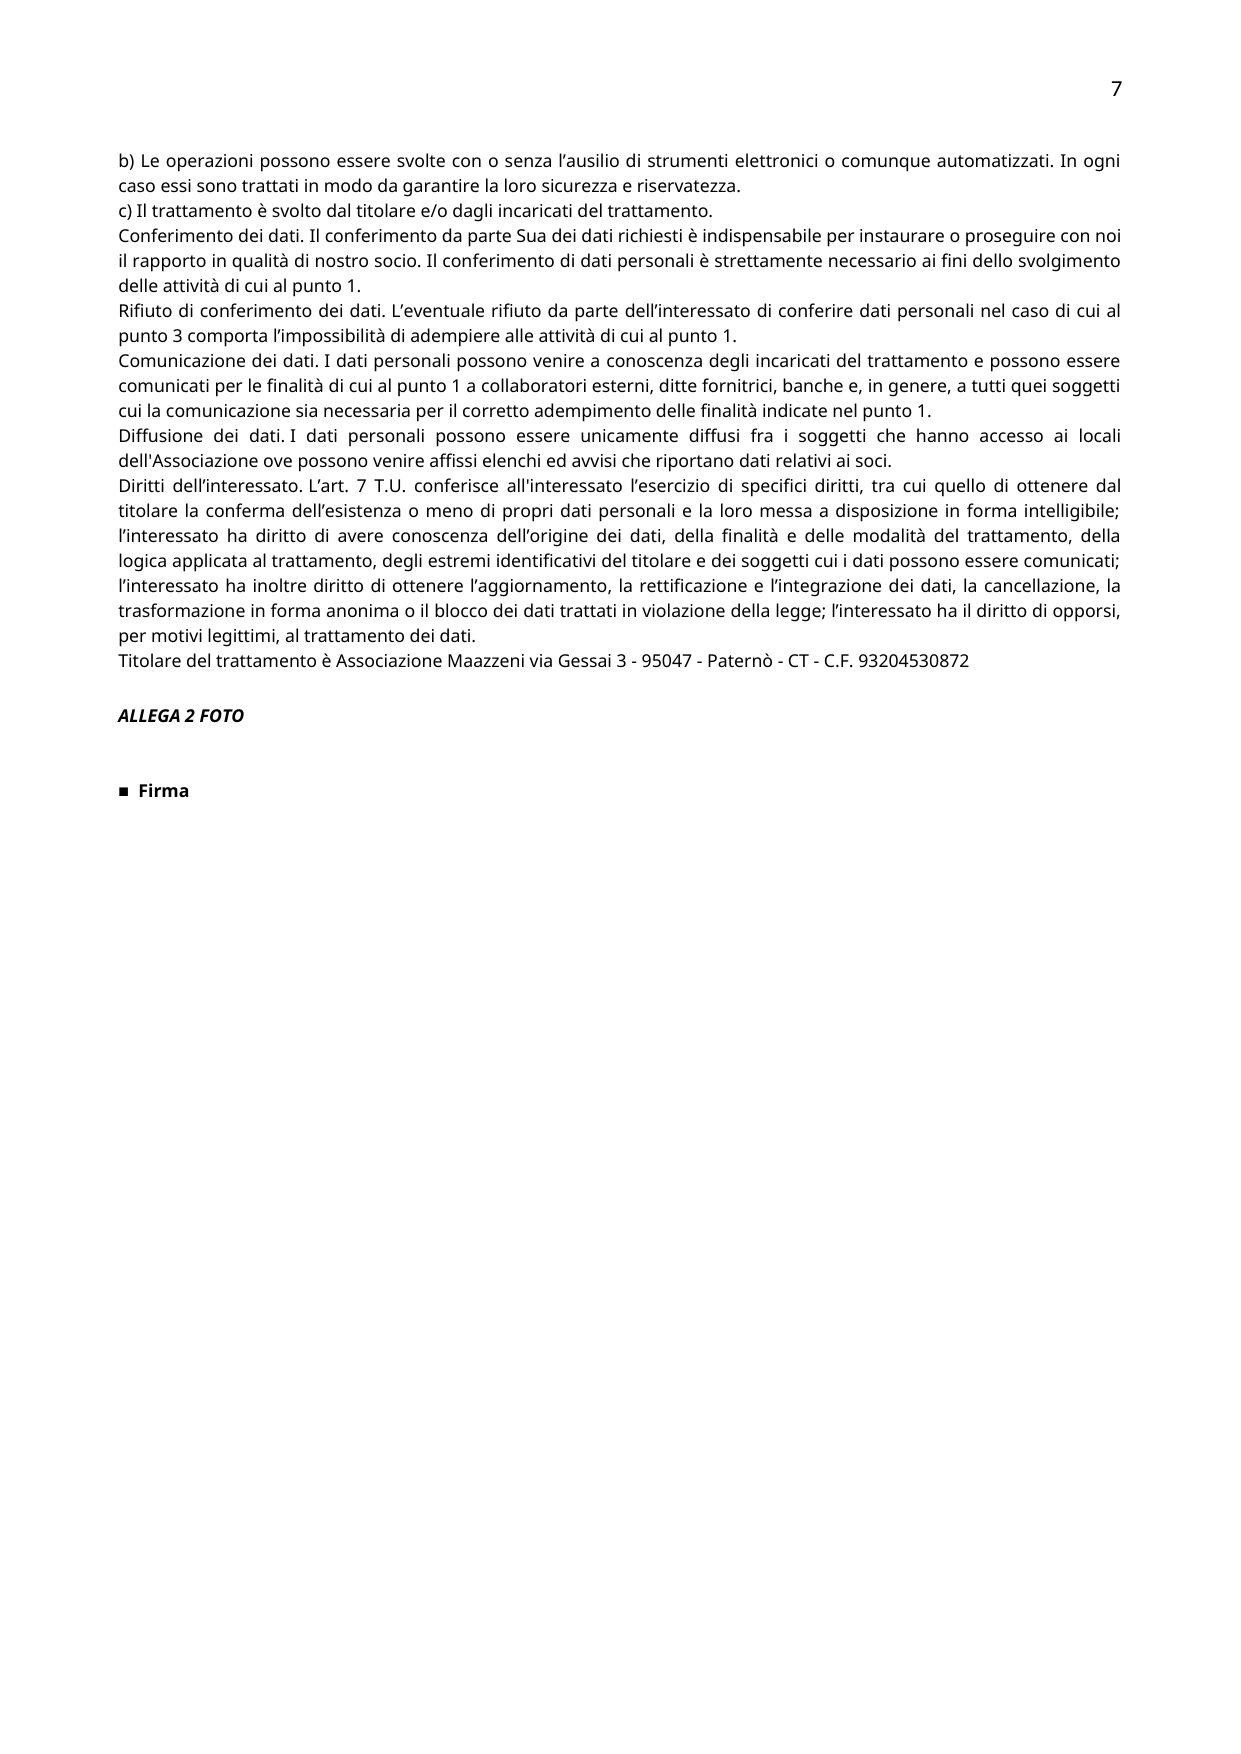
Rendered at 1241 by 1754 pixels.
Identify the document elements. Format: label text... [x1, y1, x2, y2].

text Diritti dell’interessato. L’art. 7 T.U. conferisce all'interessato l’esercizio di specifici diritti, tra cui quello di ottenere dal titolare la conferma dell’esistenza o meno di propri dati personali e la loro messa a disposizione in forma intelligibile; l’interessato ha diritto di avere conoscenza dell’origine dei dati, della finalità e delle modalità del trattamento, della logica applicata al trattamento, degli estremi identificativi del titolare e dei soggetti cui i dati possono essere comunicati; l’interessato ha inoltre diritto di ottenere l’aggiornamento, la rettificazione e l’integrazione dei dati, la cancellazione, la trasformazione in forma anonima o il blocco dei dati trattati in violazione della legge; l’interessato ha il diritto di opporsi, per motivi legittimi, al trattamento dei dati. [118, 473, 1122, 648]
text b) Le operazioni possono essere svolte con o senza l’ausilio di strumenti elettronici o comunque automatizzati. In ogni caso essi sono trattati in modo da garantire la loro sicurezza e riservatezza. [118, 148, 1122, 198]
text Comunicazione dei dati. I dati personali possono venire a conoscenza degli incaricati del trattamento e possono essere comunicati per le finalità di cui al punto 1 a collaboratori esterni, ditte fornitrici, banche e, in genere, a tutti quei soggetti cui la comunicazione sia necessaria per il corretto adempimento delle finalità indicate nel punto 1. [118, 348, 1122, 423]
text ■ Firma [118, 778, 1122, 803]
text Titolare del trattamento è Associazione Maazzeni via Gessai 3 - 95047 - Paternò - CT - C.F. 93204530872 [118, 648, 1122, 673]
text Conferimento dei dati. Il conferimento da parte Sua dei dati richiesti è indispensabile per instaurare o proseguire con noi il rapporto in qualità di nostro socio. Il conferimento di dati personali è strettamente necessario ai fini dello svolgimento delle attività di cui al punto 1. [118, 223, 1122, 298]
text ALLEGA 2 FOTO [118, 703, 1122, 728]
text c) Il trattamento è svolto dal titolare e/o dagli incaricati del trattamento. [118, 198, 1122, 223]
text Rifiuto di conferimento dei dati. L’eventuale rifiuto da parte dell’interessato di conferire dati personali nel caso di cui al punto 3 comporta l’impossibilità di adempiere alle attività di cui al punto 1. [118, 298, 1122, 348]
text Diffusione dei dati. I dati personali possono essere unicamente diffusi fra i soggetti che hanno accesso ai locali dell'Associazione ove possono venire affissi elenchi ed avvisi che riportano dati relativi ai soci. [118, 423, 1122, 473]
